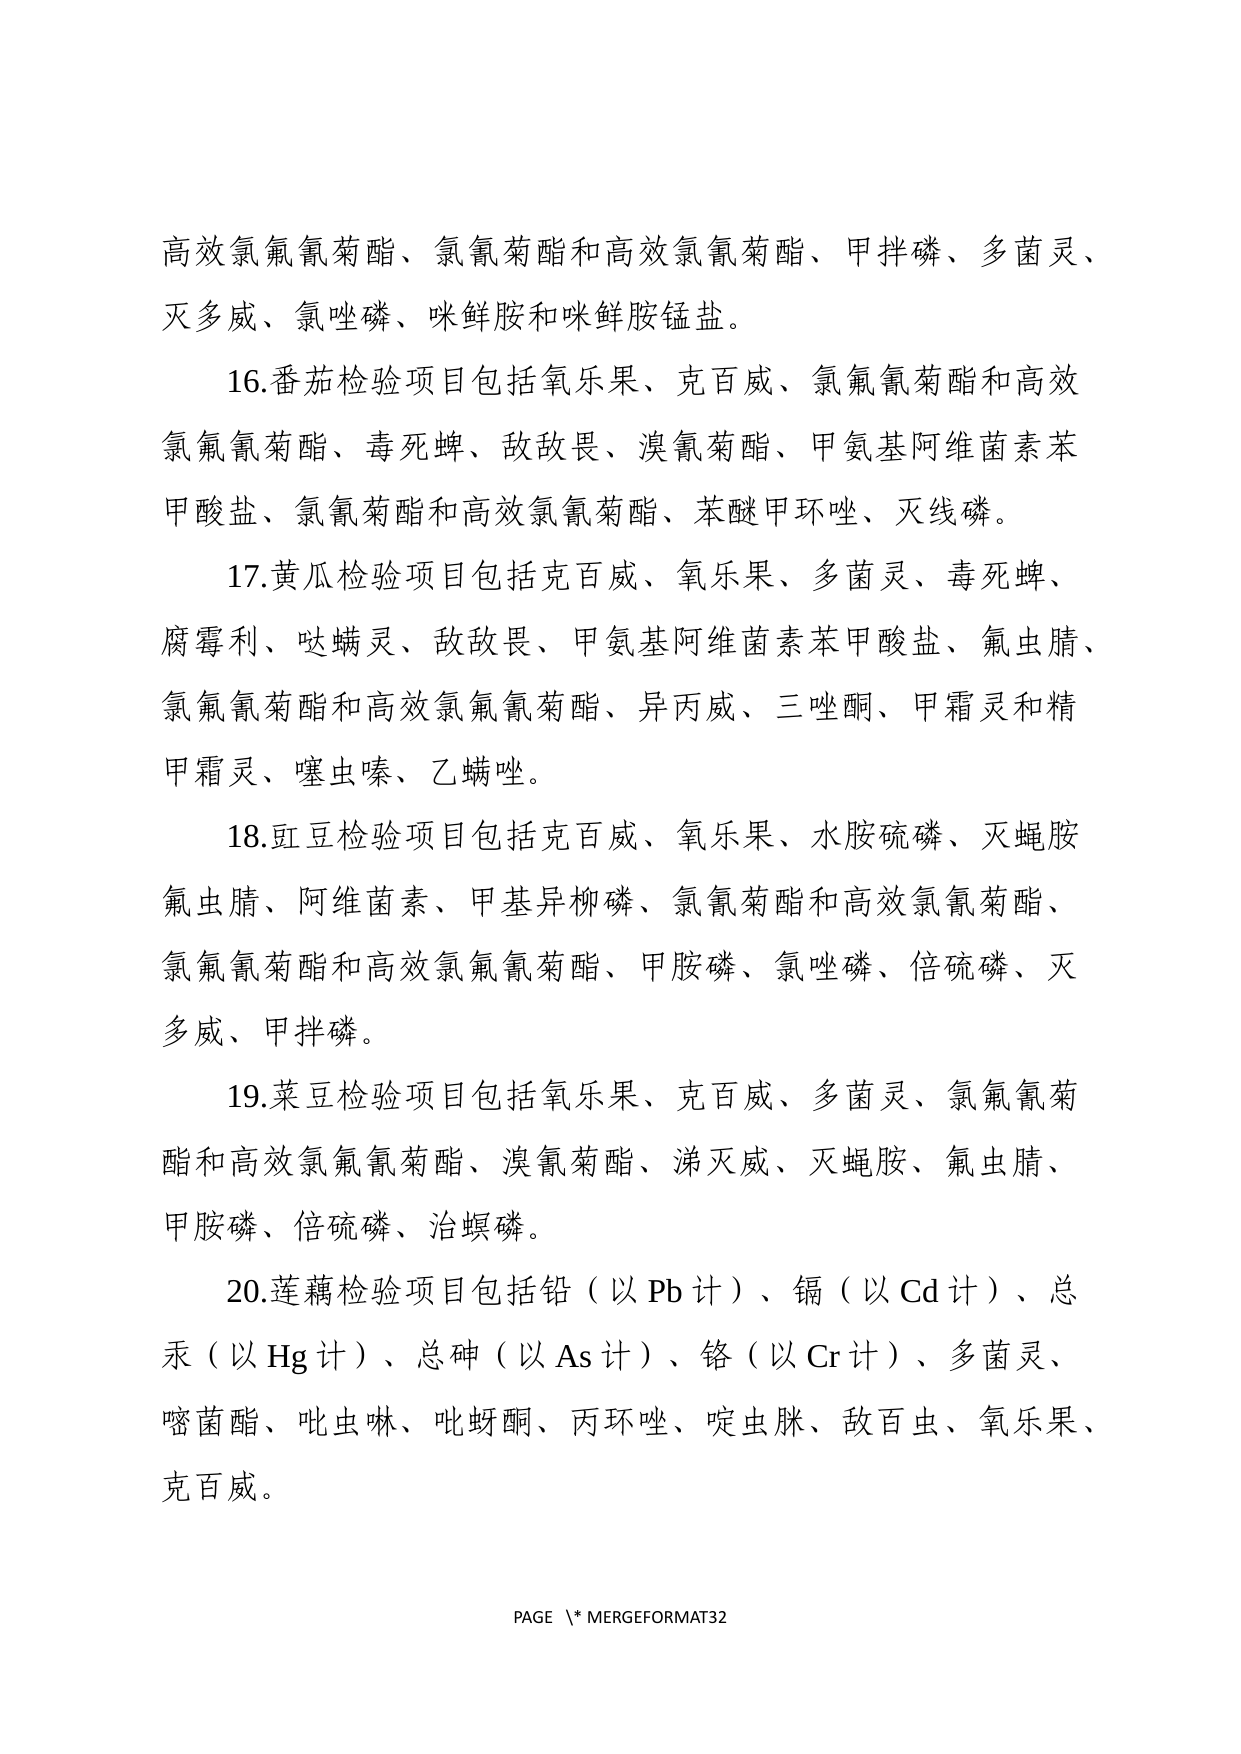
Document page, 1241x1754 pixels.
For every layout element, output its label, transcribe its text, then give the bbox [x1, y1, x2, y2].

text 19.菜豆检验项目包括氧乐果、克百威、多菌灵、氯氟氰菊酯和高效氯氟氰菊酯、溴氰菊酯、涕灭威、灭蝇胺、氟虫腈、甲胺磷、倍硫磷、治螟磷。 [159, 1062, 1081, 1257]
text 20.莲藕检验项目包括铅（以Pb计）、镉（以Cd计）、总汞（以Hg计）、总砷（以As计）、铬（以Cr计）、多菌灵、嘧菌酯、吡虫啉、吡蚜酮、丙环唑、啶虫脒、敌百虫、氧乐果、克百威。 [159, 1257, 1081, 1517]
text 17.黄瓜检验项目包括克百威、氧乐果、多菌灵、毒死蜱、腐霉利、哒螨灵、敌敌畏、甲氨基阿维菌素苯甲酸盐、氟虫腈、氯氟氰菊酯和高效氯氟氰菊酯、异丙威、三唑酮、甲霜灵和精甲霜灵、噻虫嗪、乙螨唑。 [159, 542, 1081, 802]
text 18.豇豆检验项目包括克百威、氧乐果、水胺硫磷、灭蝇胺、氟虫腈、阿维菌素、甲基异柳磷、氯氰菊酯和高效氯氰菊酯、氯氟氰菊酯和高效氯氟氰菊酯、甲胺磷、氯唑磷、倍硫磷、灭多威、甲拌磷。 [159, 802, 1081, 1062]
text 16.番茄检验项目包括氧乐果、克百威、氯氟氰菊酯和高效氯氟氰菊酯、毒死蜱、敌敌畏、溴氰菊酯、甲氨基阿维菌素苯甲酸盐、氯氰菊酯和高效氯氰菊酯、苯醚甲环唑、灭线磷。 [159, 347, 1081, 542]
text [159, 217, 1081, 347]
